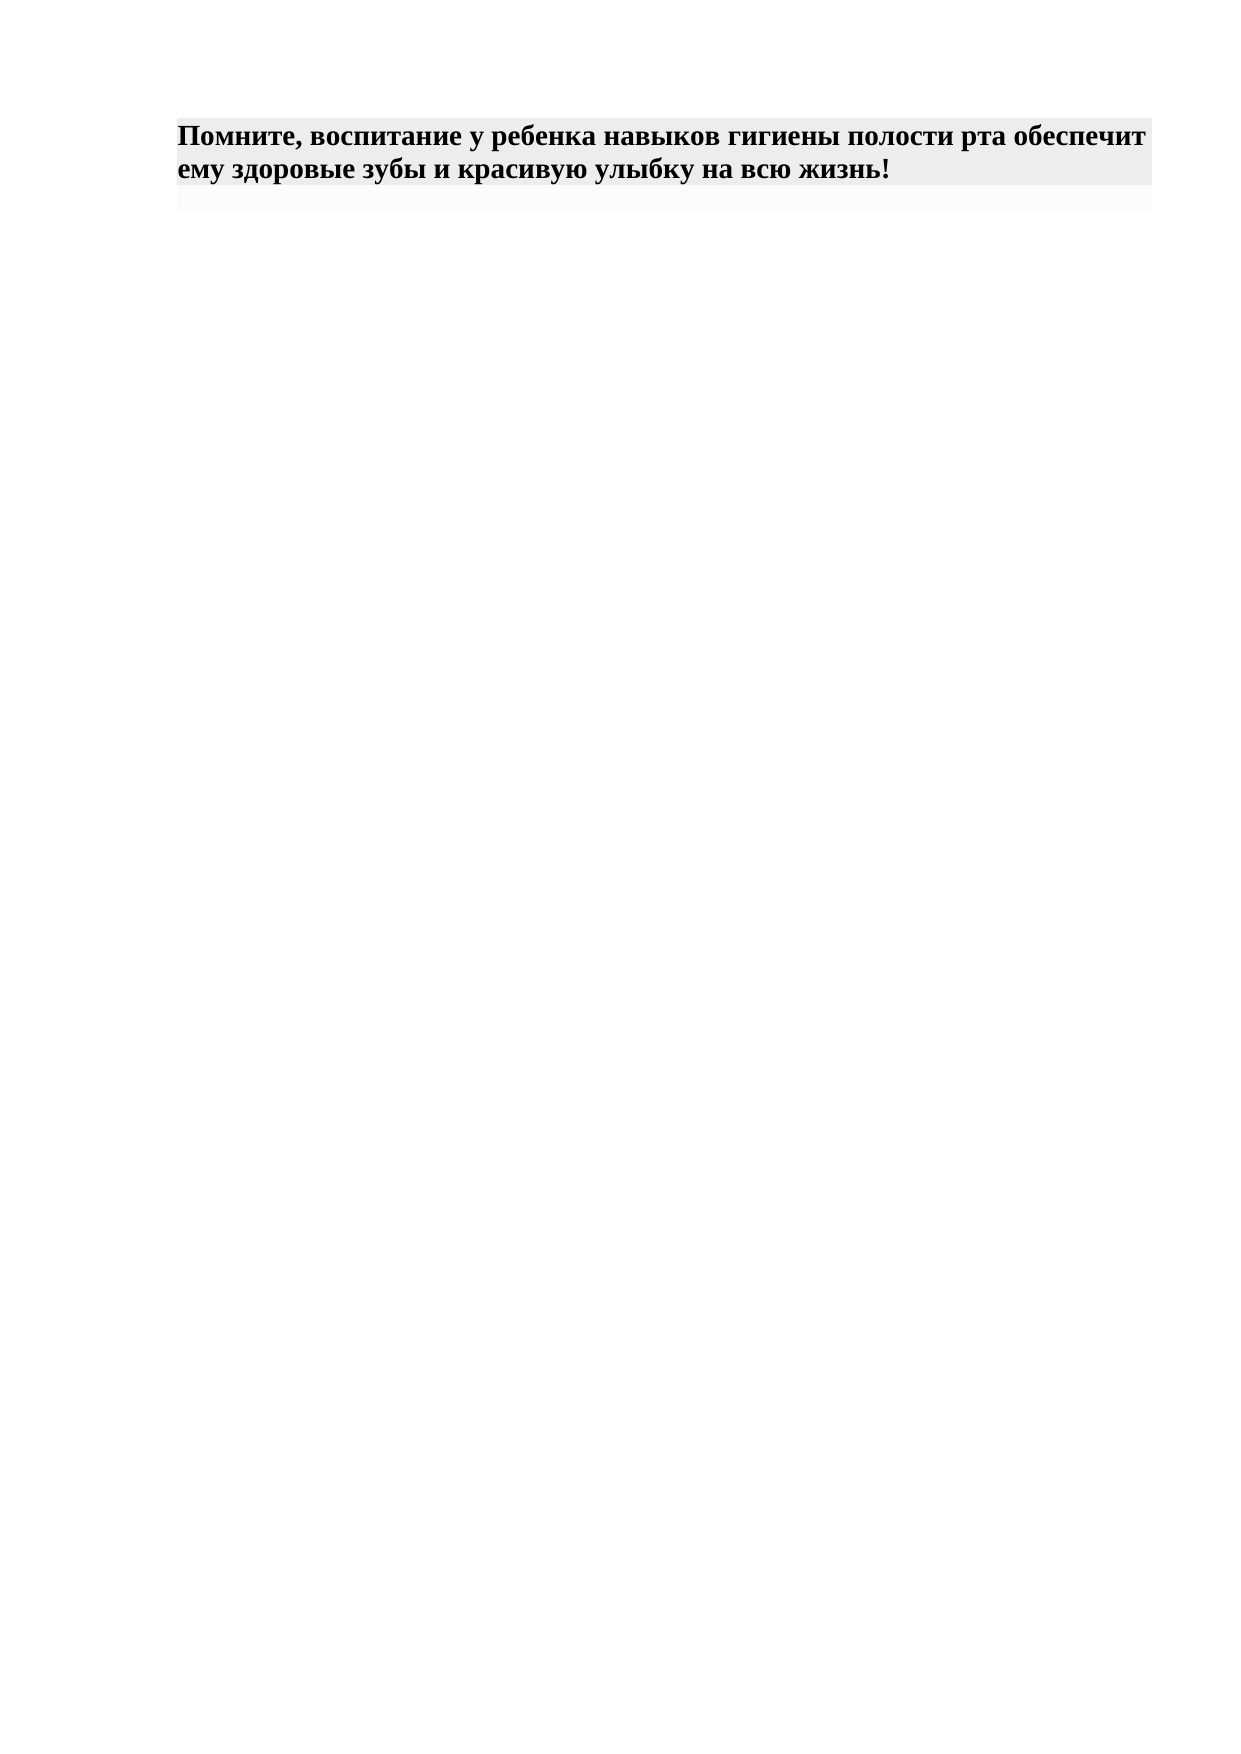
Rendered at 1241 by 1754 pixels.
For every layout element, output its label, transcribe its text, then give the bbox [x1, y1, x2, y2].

text Помните, воспитание у ребенка навыков гигиены полости рта обеспечит ему здоровые зубы и красивую улыбку на всю жизнь! [177, 118, 1152, 185]
